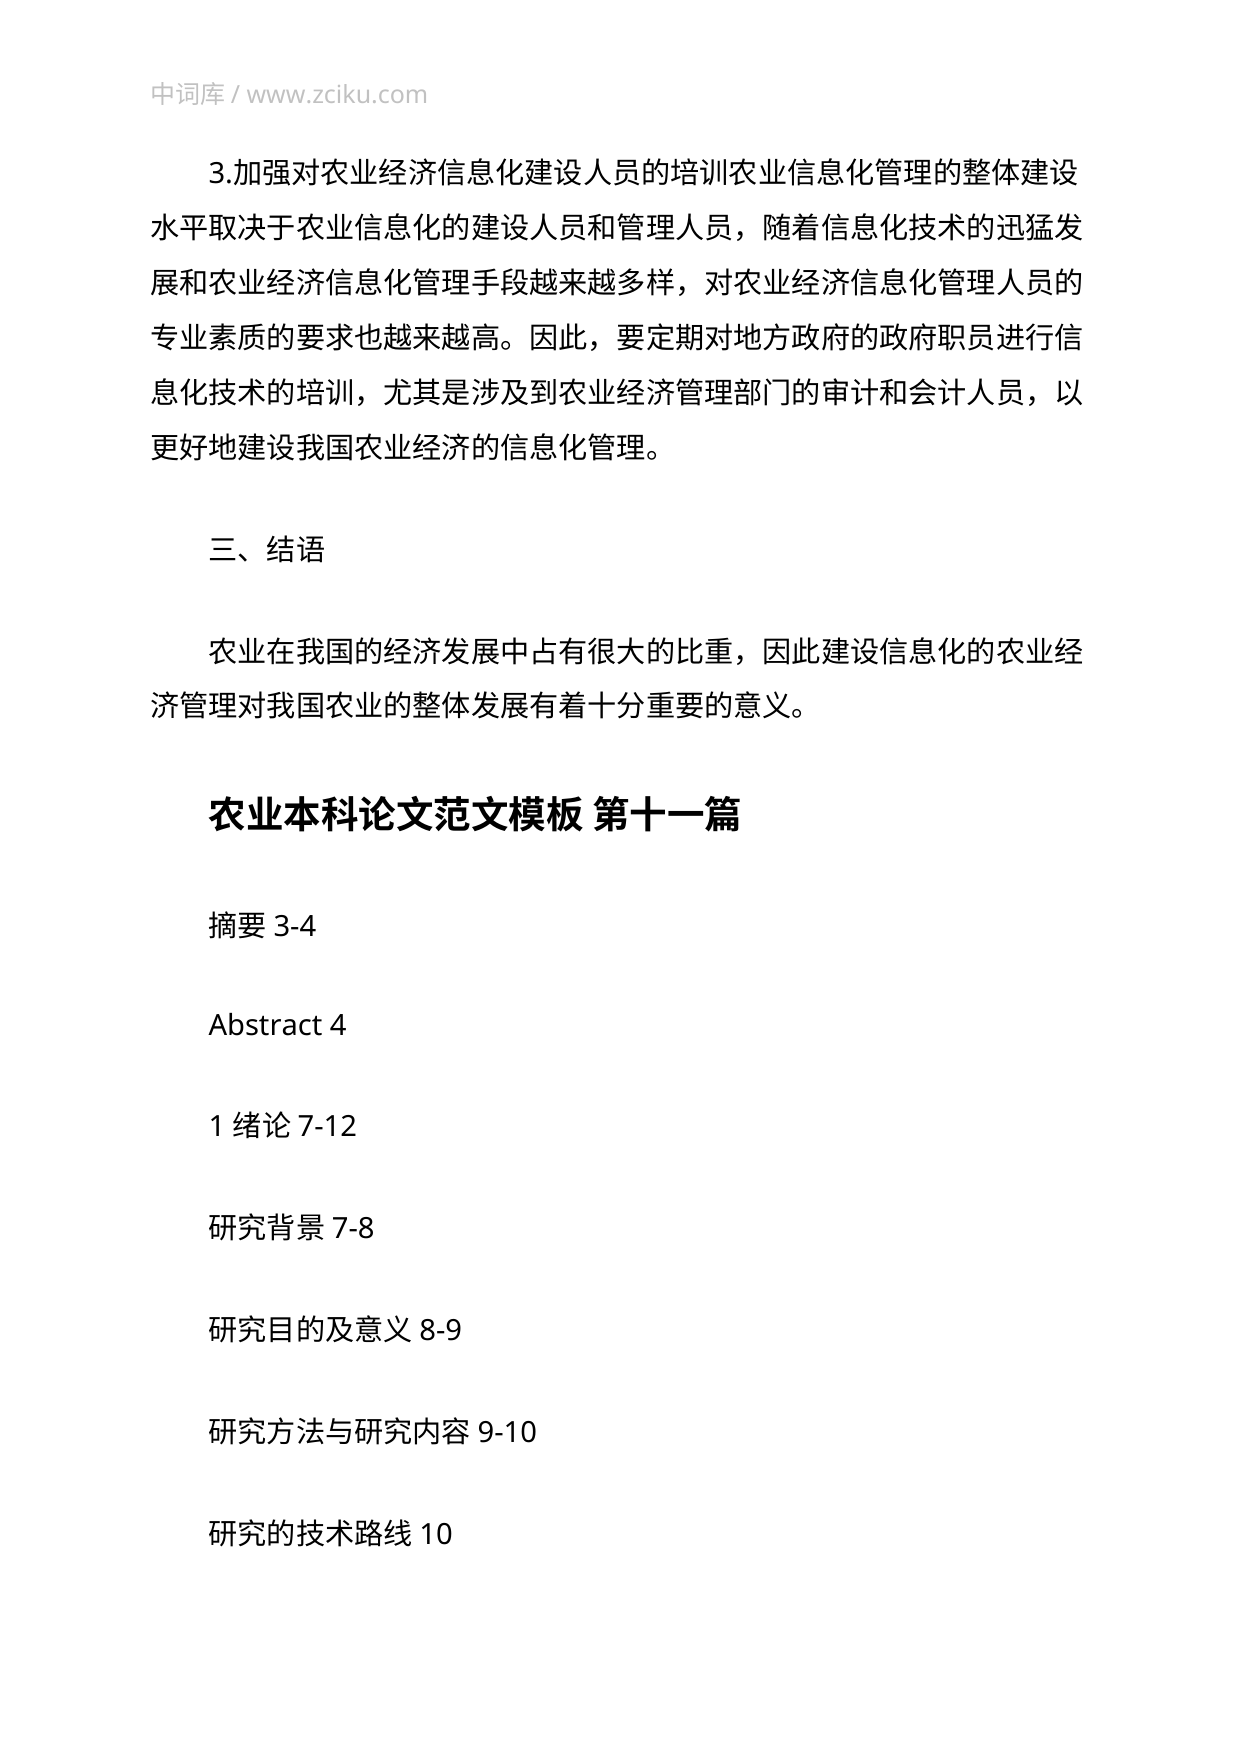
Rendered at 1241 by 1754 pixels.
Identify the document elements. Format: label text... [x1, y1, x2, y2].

text 研究方法与研究内容 9-10 [150, 1408, 1090, 1451]
text 农业在我国的经济发展中占有很大的比重，因此建设信息化的农业经济管理对我国农业的整体发展有着十分重要的意义。 [150, 628, 1090, 725]
text 农业本科论文范文模板 第十一篇 [150, 785, 1090, 839]
text 研究目的及意义 8-9 [150, 1307, 1090, 1349]
text 1 绪论 7-12 [150, 1103, 1090, 1145]
text 3.加强对农业经济信息化建设人员的培训农业信息化管理的整体建设水平取决于农业信息化的建设人员和管理人员，随着信息化技术的迅猛发展和农业经济信息化管理手段越来越多样，对农业经济信息化管理人员的专业素质的要求也越来越高。因此，要定期对地方政府的政府职员进行信息化技术的培训，尤其是涉及到农业经济管理部门的审计和会计人员，以更好地建设我国农业经济的信息化管理。 [150, 150, 1090, 467]
text 摘要 3-4 [150, 902, 1090, 944]
text Abstract 4 [150, 1004, 1090, 1044]
text 研究的技术路线 10 [150, 1511, 1090, 1553]
text 研究背景 7-8 [150, 1204, 1090, 1247]
text 三、结语 [150, 526, 1090, 569]
